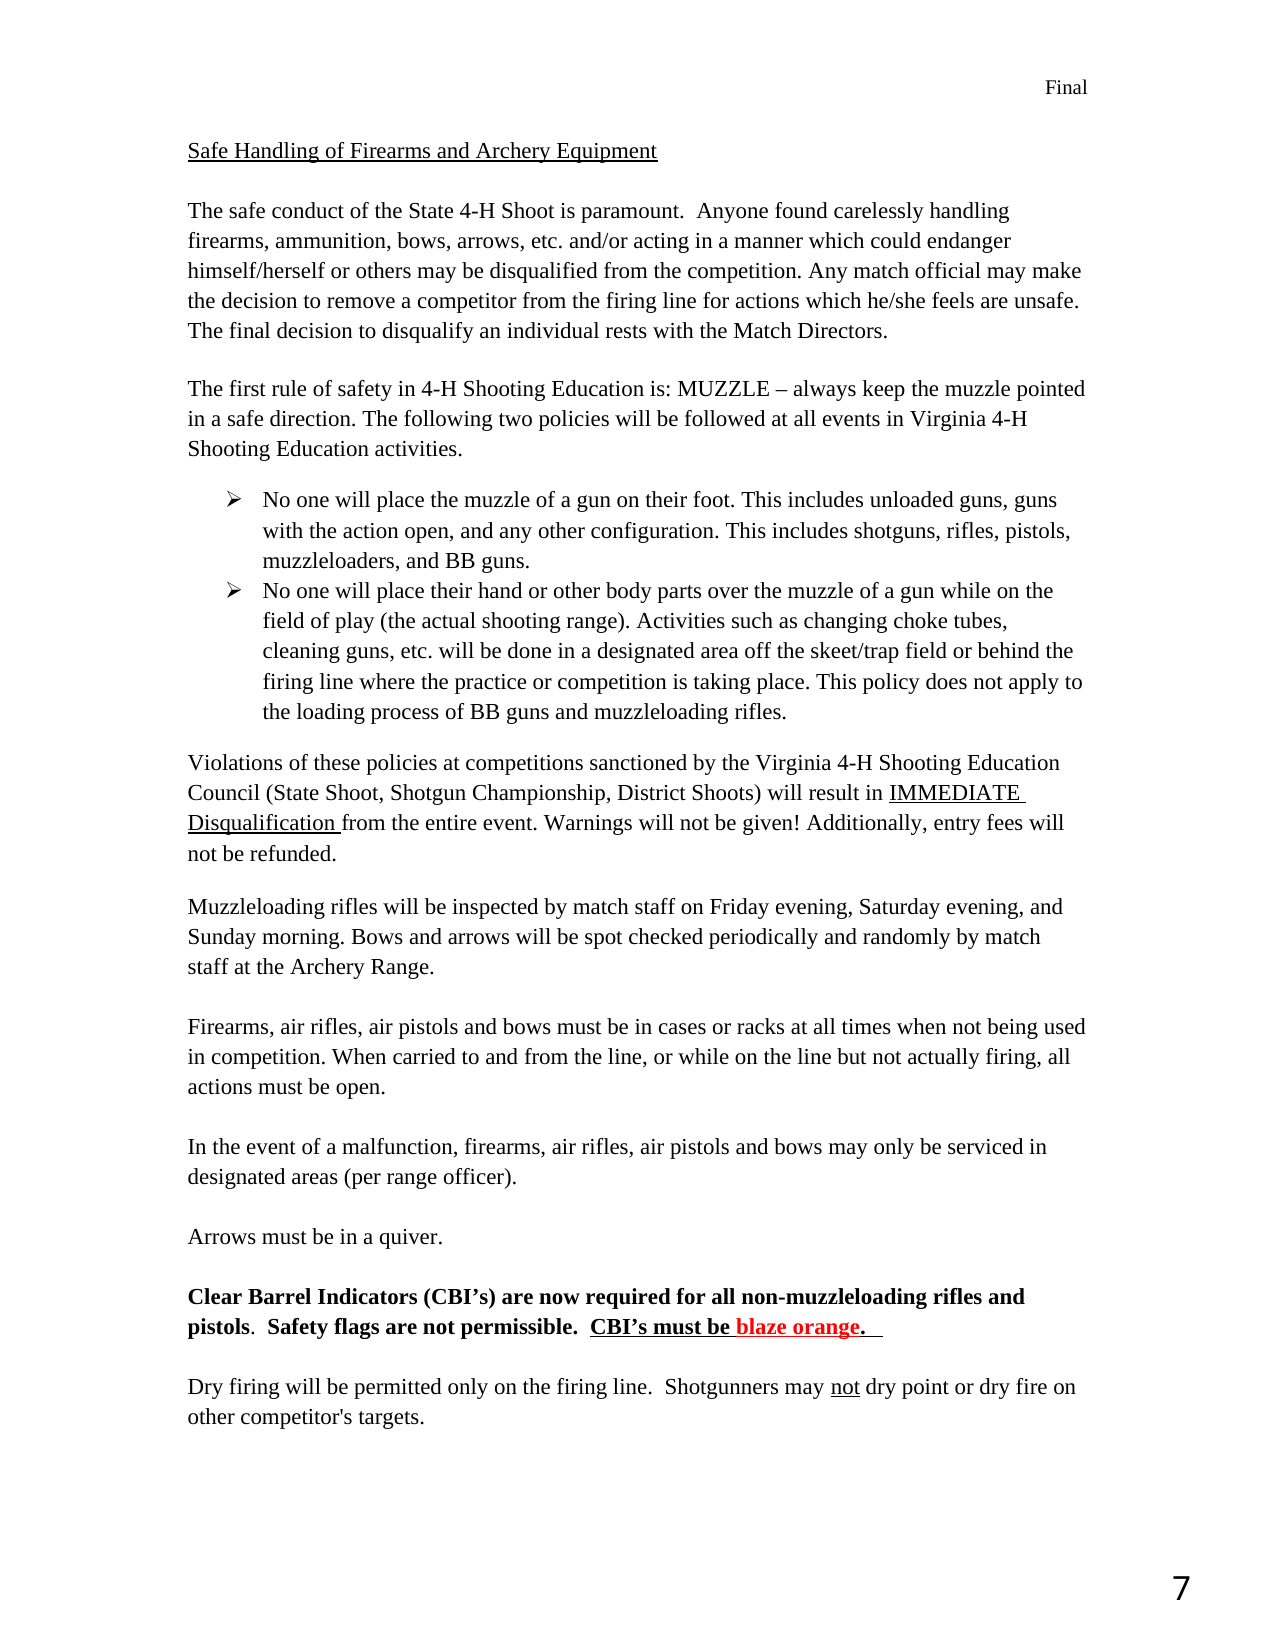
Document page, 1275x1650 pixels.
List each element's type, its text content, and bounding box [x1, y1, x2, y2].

text Arrows must be in a quiver. [187, 1221, 1087, 1251]
list No one will place their hand or other body parts over the muzzle of a gun while on the field of play (the actual shooting range). Activities such as changing choke tubes, cleaning guns, etc. will be done in a designated area off the skeet/trap field or behind the firing line where the practice or competition is taking place. This policy does not apply to the loading process of BB guns and muzzleloading rifles. [225, 577, 1087, 724]
text Clear Barrel Indicators (CBI’s) are now required for all non-muzzleloading rifles and pistols. Safety flags are not permissible. CBI’s must be blaze orange. [187, 1281, 1087, 1341]
text Violations of these policies at competitions sanctioned by the Virginia 4-H Shooting Education Council (State Shoot, Shotgun Championship, District Shoots) will result in IMMEDIATE Disqualification from the entire event. Warnings will not be given! Additionally, entry fees will not be refunded. [187, 749, 1087, 866]
text Firearms, air rifles, air pistols and bows must be in cases or racks at all times when not being used in competition. When carried to and from the line, or while on the line but not actually firing, all actions must be open. [187, 1011, 1087, 1101]
text The first rule of safety in 4-H Shooting Education is: MUZZLE – always keep the muzzle pointed in a safe direction. The following two policies will be followed at all events in Virginia 4-H Shooting Education activities. [187, 375, 1087, 462]
text Safe Handling of Firearms and Archery Equipment [187, 135, 1087, 165]
text In the event of a malfunction, firearms, air rifles, air pistols and bows may only be serviced in designated areas (per range officer). [187, 1131, 1087, 1191]
text Muzzleloading rifles will be inspected by match staff on Friday evening, Saturday evening, and Sunday morning. Bows and arrows will be spot checked periodically and randomly by match staff at the Archery Range. [187, 891, 1087, 981]
text Dry firing will be permitted only on the firing line. Shotgunners may not dry point or dry fire on other competitor's targets. [187, 1371, 1087, 1431]
list No one will place the muzzle of a gun on their foot. This includes unloaded guns, guns with the action open, and any other configuration. This includes shotguns, rifles, pistols, muzzleloaders, and BB guns. [225, 486, 1087, 573]
text The safe conduct of the State 4-H Shoot is paramount. Anyone found carelessly handling firearms, ammunition, bows, arrows, etc. and/or acting in a manner which could endanger himself/herself or others may be disqualified from the competition. Any match official may make the decision to remove a competitor from the firing line for actions which he/she feels are unsafe. The final decision to disqualify an individual rests with the Match Directors. [187, 195, 1087, 345]
